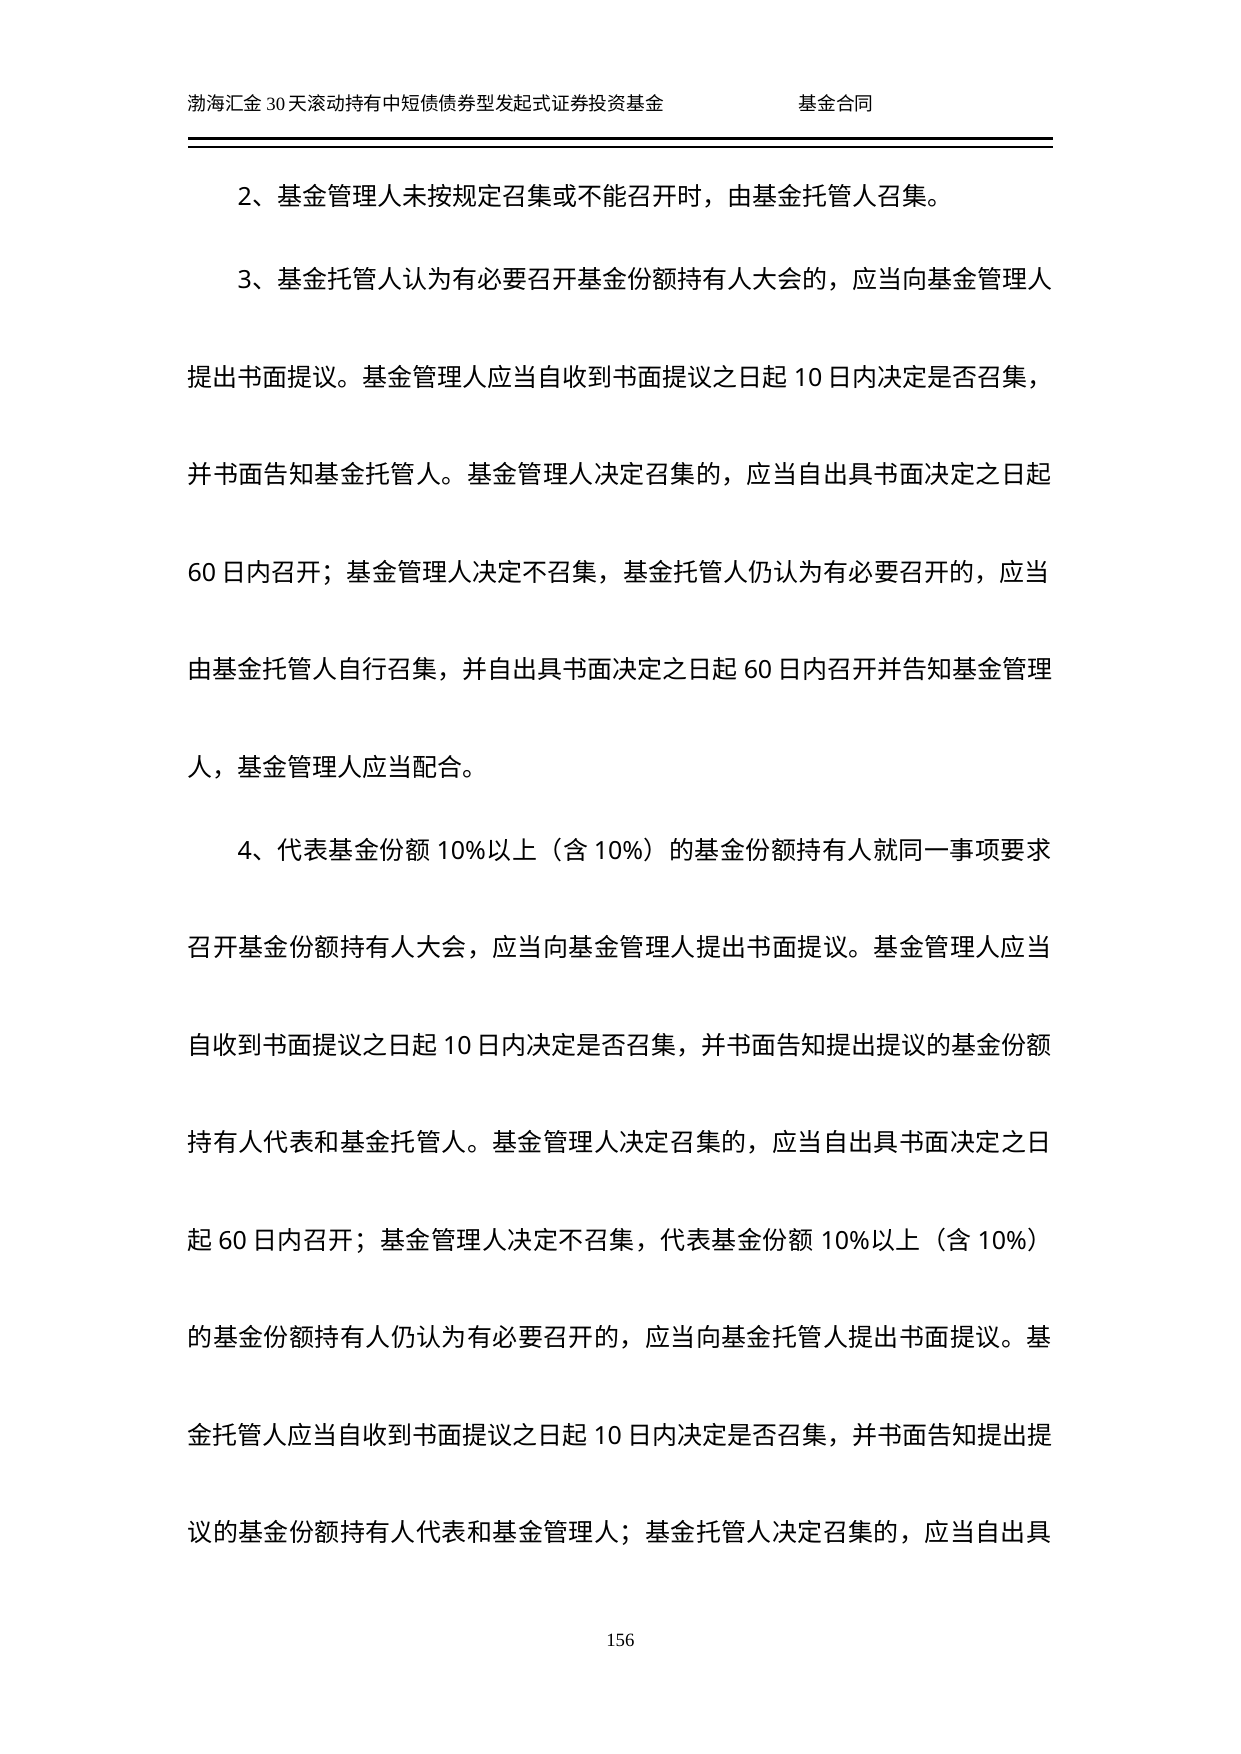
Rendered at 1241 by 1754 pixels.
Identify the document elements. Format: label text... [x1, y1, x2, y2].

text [187, 816, 1053, 1563]
text 3、基金托管人认为有必要召开基金份额持有人大会的，应当向基金管理人提出书面提议。基金管理人应当自收到书面提议之日起10日内决定是否召集，并书面告知基金托管人。基金管理人决定召集的，应当自出具书面决定之日起60日内召开；基金管理人决定不召集，基金托管人仍认为有必要召开的，应当由基金托管人自行召集，并自出具书面决定之日起60日内召开并告知基金管理人，基金管理人应当配合。 [187, 245, 1053, 798]
text 2、基金管理人未按规定召集或不能召开时，由基金托管人召集。 [187, 162, 1053, 227]
